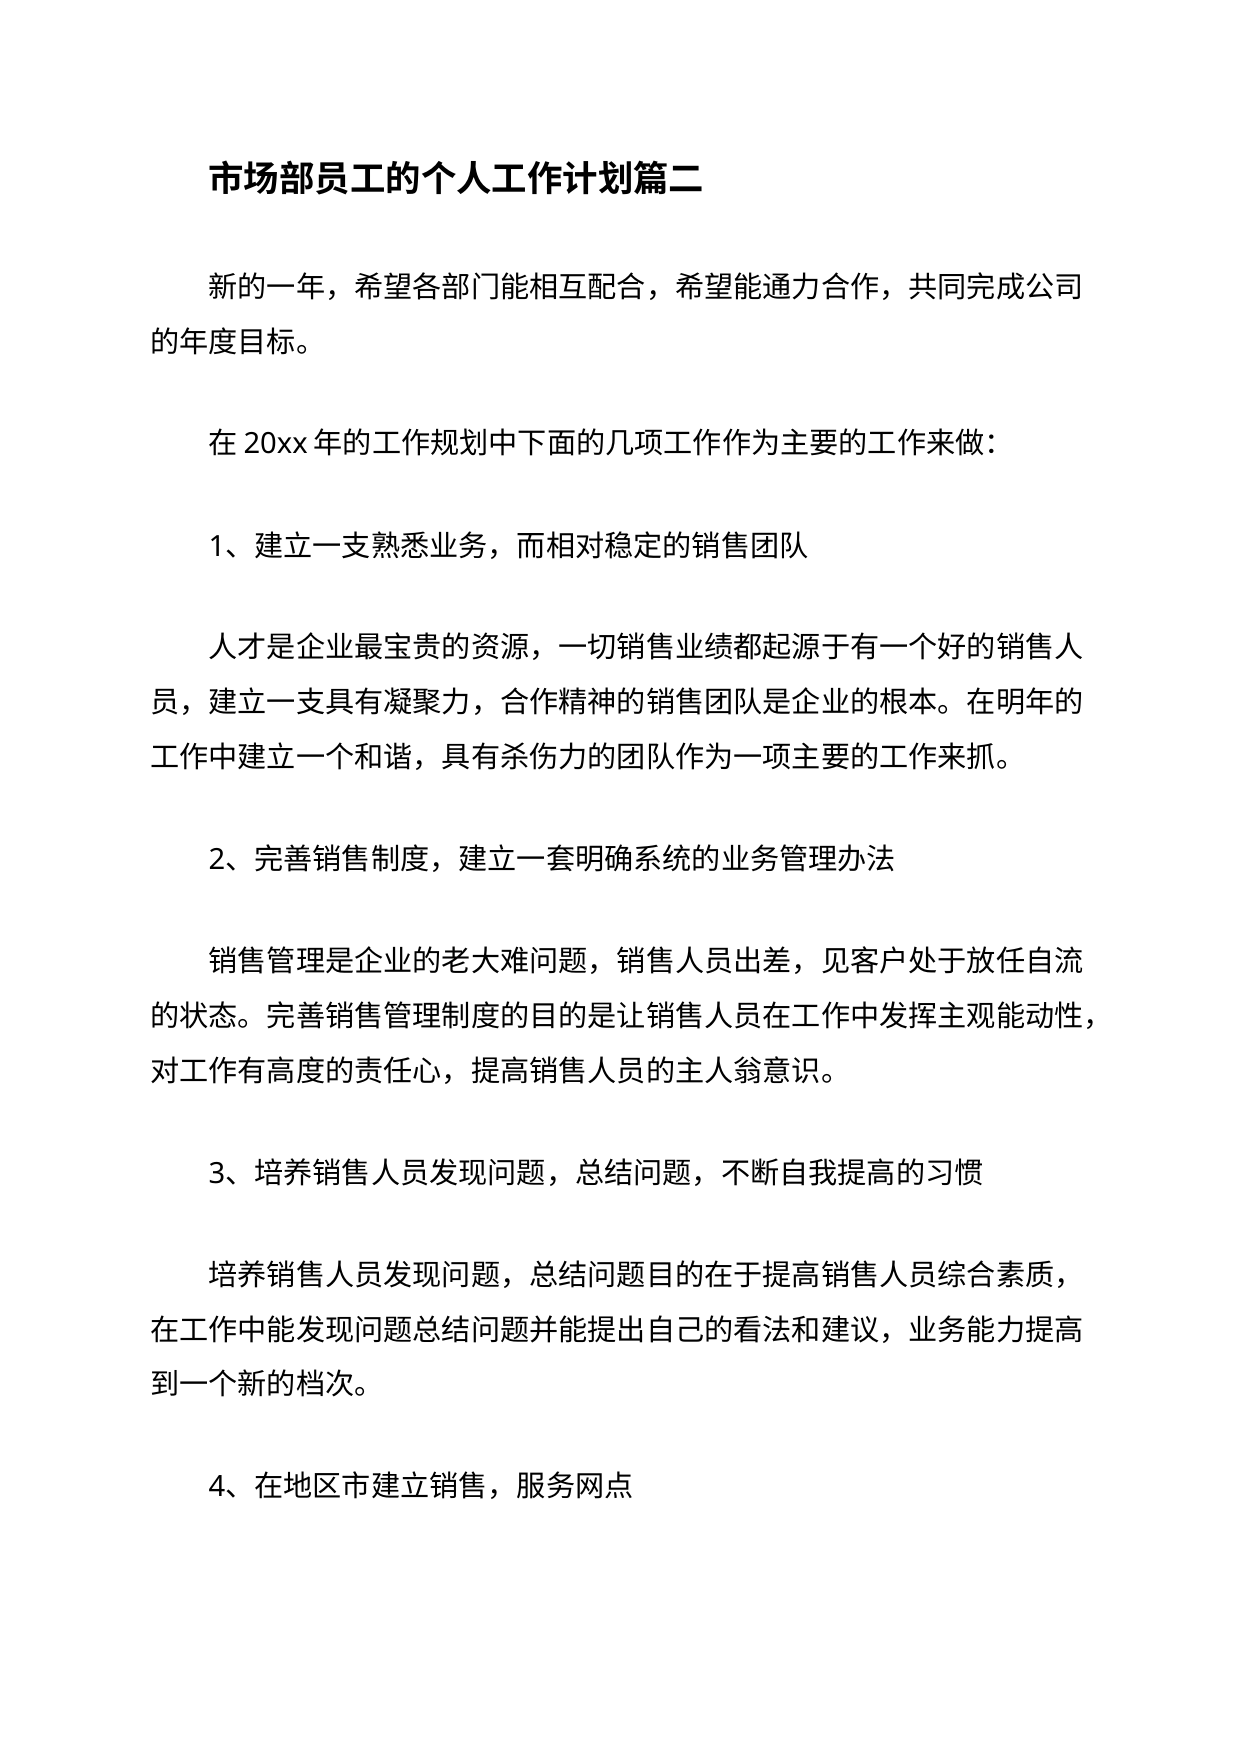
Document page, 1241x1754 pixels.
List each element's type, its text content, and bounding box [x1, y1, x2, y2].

text 在20xx年的工作规划中下面的几项工作作为主要的工作来做： [150, 420, 1090, 462]
text 新的一年，希望各部门能相互配合，希望能通力合作，共同完成公司的年度目标。 [150, 263, 1090, 361]
text 市场部员工的个人工作计划篇二 [150, 150, 1090, 201]
text 4、在地区市建立销售，服务网点 [150, 1463, 1090, 1505]
text 培养销售人员发现问题，总结问题目的在于提高销售人员综合素质，在工作中能发现问题总结问题并能提出自己的看法和建议，业务能力提高到一个新的档次。 [150, 1251, 1090, 1403]
text 2、完善销售制度，建立一套明确系统的业务管理办法 [150, 836, 1090, 878]
text 1、建立一支熟悉业务，而相对稳定的销售团队 [150, 522, 1090, 564]
text 人才是企业最宝贵的资源，一切销售业绩都起源于有一个好的销售人员，建立一支具有凝聚力，合作精神的销售团队是企业的根本。在明年的工作中建立一个和谐，具有杀伤力的团队作为一项主要的工作来抓。 [150, 624, 1090, 776]
text 销售管理是企业的老大难问题，销售人员出差，见客户处于放任自流的状态。完善销售管理制度的目的是让销售人员在工作中发挥主观能动性，对工作有高度的责任心，提高销售人员的主人翁意识。 [150, 938, 1090, 1090]
text 3、培养销售人员发现问题，总结问题，不断自我提高的习惯 [150, 1149, 1090, 1192]
